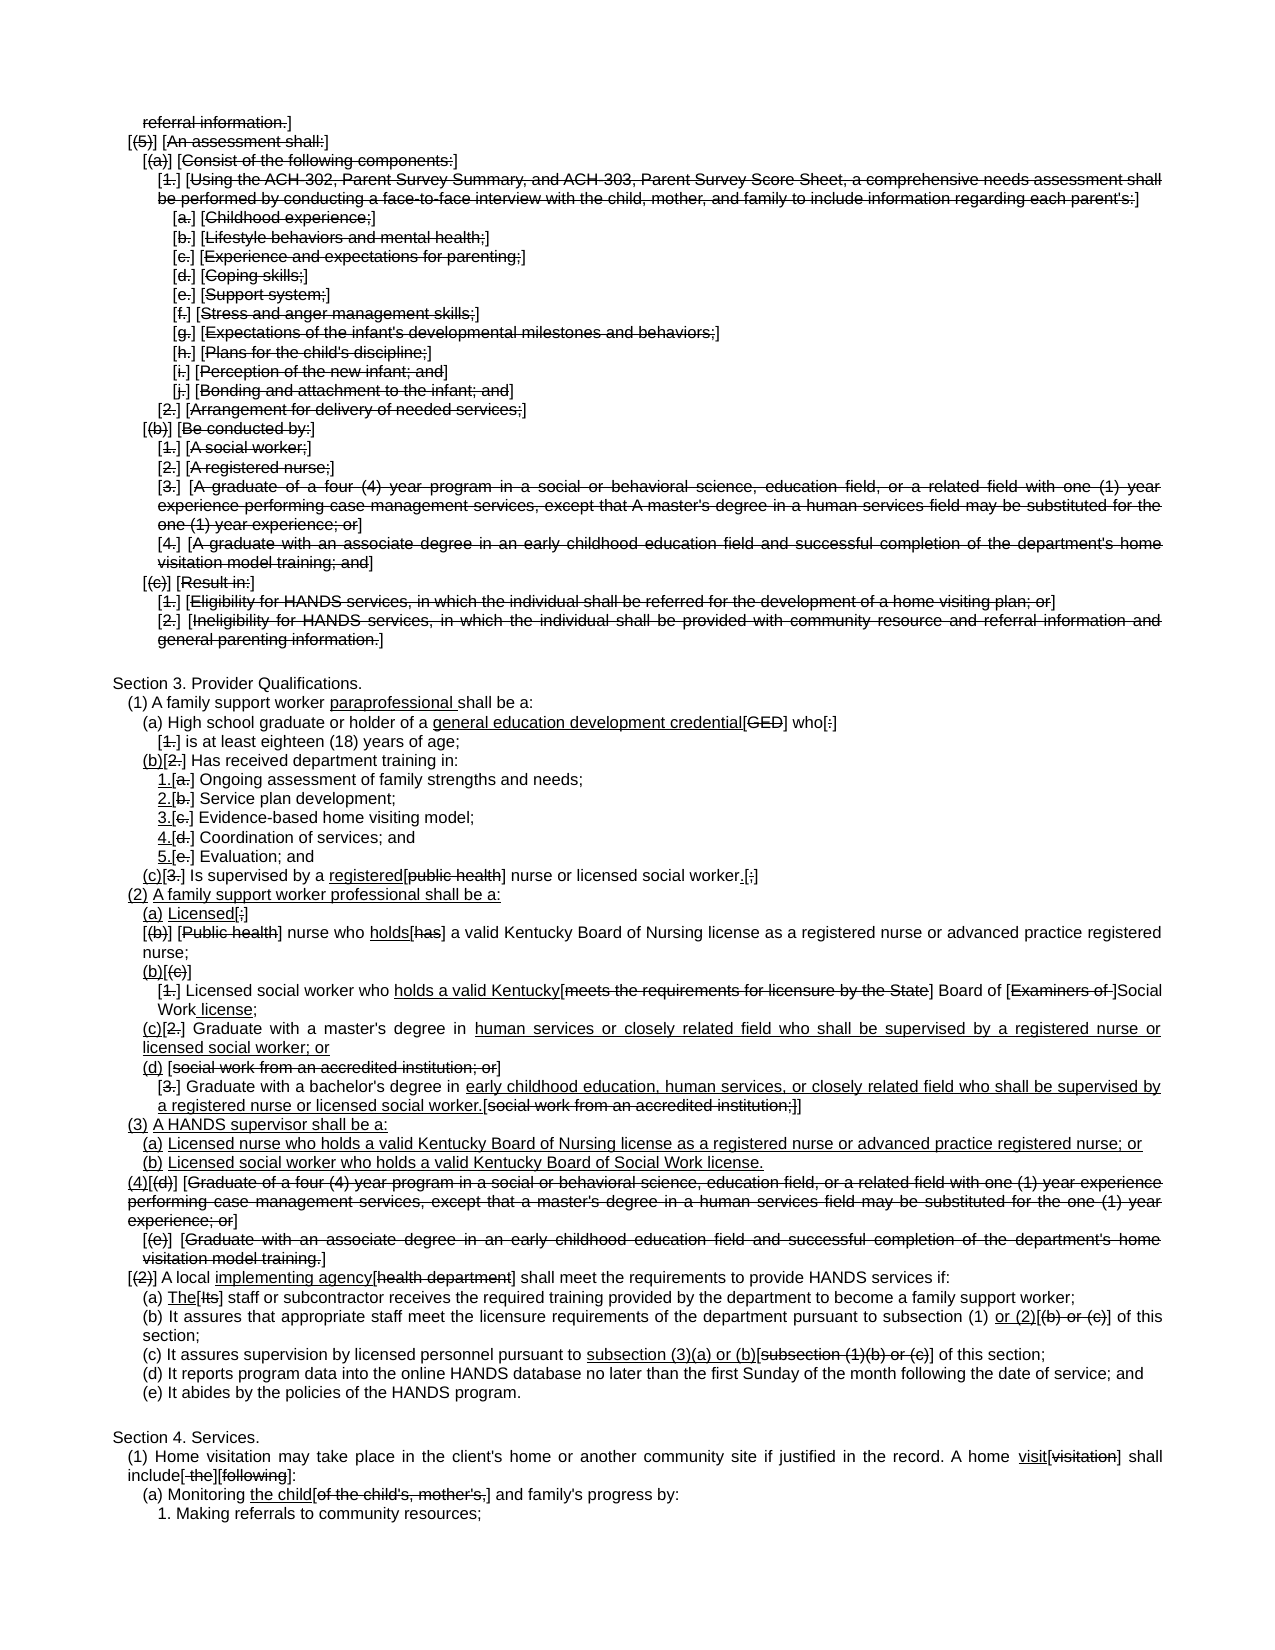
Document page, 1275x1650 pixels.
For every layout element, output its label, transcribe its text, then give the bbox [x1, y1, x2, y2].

text 1.[a.] Ongoing assessment of family strengths and needs; [157, 770, 1162, 789]
text (d) It reports program data into the online HANDS database no later than the first Sunday of the month following the date of service; and [142, 1364, 1162, 1383]
text [1.] [Using the ACH-302, Parent Survey Summary, and ACH-303, Parent Survey Score Sheet, a comprehensive needs assessment shall be performed by conducting a face-to-face interview with the child, mother, and family to include information regarding each parent's:] [157, 170, 1162, 208]
text [1.] is at least eighteen (18) years of age; [157, 732, 1162, 751]
text [a.] [Childhood experience;] [172, 208, 1162, 227]
text (d) [social work from an accredited institution; or] [142, 1057, 1162, 1077]
text (4)[(d)] [Graduate of a four (4) year program in a social or behavioral science, education field, or a related field with one (1) year experience performing case management services, except that a master's degree in a human services field may be substituted for the one (1) year experience; or] [127, 1203, 1162, 1230]
text (3) A HANDS supervisor shall be a: [127, 1115, 1162, 1134]
text [4.] [A graduate with an associate degree in an early childhood education field and successful completion of the department's home visitation model training; and] [157, 534, 1162, 572]
text (e) It abides by the policies of the HANDS program. [142, 1383, 1162, 1402]
text (c)[2.] Graduate with a master's degree in human services or closely related field who shall be supervised by a registered nurse or licensed social worker; or [142, 1019, 1162, 1057]
text (b) Licensed social worker who holds a valid Kentucky Board of Social Work license. [142, 1153, 1162, 1172]
text 4.[d.] Coordination of services; and [157, 827, 1162, 847]
text [2.] [A registered nurse;] [157, 457, 1162, 477]
text [3.] [A graduate of a four (4) year program in a social or behavioral science, education field, or a related field with one (1) year experience performing case management services, except that A master's degree in a human services field may be substituted for the one (1) year experience; or] [157, 507, 1162, 534]
text [3.] Graduate with a bachelor's degree in early childhood education, human services, or closely related field who shall be supervised by a registered nurse or licensed social worker.[social work from an accredited institution;]] [157, 1077, 1162, 1115]
text 5.[e.] Evaluation; and [157, 847, 1162, 866]
text [b.] [Lifestyle behaviors and mental health;] [172, 227, 1162, 247]
text (b) It assures that appropriate staff meet the licensure requirements of the department pursuant to subsection (1) or (2)[(b) or (c)] of this section; [142, 1307, 1162, 1345]
text [j.] [Bonding and attachment to the infant; and] [172, 381, 1162, 400]
text [h.] [Plans for the child's discipline;] [172, 342, 1162, 362]
text [(a)] [Consist of the following components:] [142, 151, 1162, 170]
text [2.] [Arrangement for delivery of needed services;] [157, 400, 1162, 419]
text [2.] [Ineligibility for HANDS services, in which the individual shall be provided with community resource and referral information and general parenting information.] [157, 611, 1162, 649]
text [(c)] [Result in:] [142, 572, 1162, 592]
text [1.] [A social worker;] [157, 438, 1162, 457]
text [(b)] [Be conducted by:] [142, 419, 1162, 438]
text (a) The[Its] staff or subcontractor receives the required training provided by the department to become a family support worker; [142, 1287, 1162, 1307]
text (c)[3.] Is supervised by a registered[public health] nurse or licensed social worker.[;] [142, 866, 1162, 885]
text (a) Licensed[;] [142, 904, 1162, 923]
text [1.] [Eligibility for HANDS services, in which the individual shall be referred for the development of a home visiting plan; or] [157, 592, 1162, 611]
text [3.] [A graduate of a four (4) year program in a social or behavioral science, education field, or a related field with one (1) year experience performing case management services, except that A master's degree in a human services field may be substituted for the one (1) year experience; or] [157, 477, 1162, 506]
text Section 4. Services. [112, 1427, 1162, 1447]
text (2) A family support worker professional shall be a: [127, 885, 1162, 904]
text [e.] [Support system;] [172, 285, 1162, 304]
text [d.] [Coping skills;] [172, 266, 1162, 285]
text (b)[(c)] [142, 962, 1162, 981]
text [(e)] [Graduate with an associate degree in an early childhood education field and successful completion of the department's home visitation model training.] [142, 1230, 1162, 1268]
text 2.[b.] Service plan development; [157, 789, 1162, 808]
text 1. Making referrals to community resources; [157, 1504, 1162, 1523]
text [142, 112, 1162, 132]
text [(5)] [An assessment shall:] [127, 132, 1162, 151]
text (c) It assures supervision by licensed personnel pursuant to subsection (3)(a) or (b)[subsection (1)(b) or (c)] of this section; [142, 1345, 1162, 1364]
text [1.] Licensed social worker who holds a valid Kentucky[meets the requirements for licensure by the State] Board of [Examiners of ]Social Work license; [157, 981, 1162, 1019]
text [(b)] [Public health] nurse who holds[has] a valid Kentucky Board of Nursing license as a registered nurse or advanced practice registered nurse; [142, 923, 1162, 962]
text (1) Home visitation may take place in the client's home or another community site if justified in the record. A home visit[visitation] shall include[ the][following]: [127, 1447, 1162, 1485]
text [f.] [Stress and anger management skills;] [172, 304, 1162, 323]
text [g.] [Expectations of the infant's developmental milestones and behaviors;] [172, 323, 1162, 342]
text (1) A family support worker paraprofessional shall be a: [127, 693, 1162, 712]
text (a) Licensed nurse who holds a valid Kentucky Board of Nursing license as a registered nurse or advanced practice registered nurse; or [142, 1134, 1162, 1153]
text [i.] [Perception of the new infant; and] [172, 362, 1162, 381]
text [c.] [Experience and expectations for parenting;] [172, 247, 1162, 266]
text (a) High school graduate or holder of a general education development credential[GED] who[:] [142, 712, 1162, 732]
text 3.[c.] Evidence-based home visiting model; [157, 808, 1162, 827]
text (a) Monitoring the child[of the child's, mother's,] and family's progress by: [142, 1485, 1162, 1504]
text (4)[(d)] [Graduate of a four (4) year program in a social or behavioral science, education field, or a related field with one (1) year experience performing case management services, except that a master's degree in a human services field may be substituted for the one (1) year experience; or] [127, 1172, 1162, 1202]
text [(2)] A local implementing agency[health department] shall meet the requirements to provide HANDS services if: [127, 1268, 1162, 1287]
text Section 3. Provider Qualifications. [112, 674, 1162, 693]
text (b)[2.] Has received department training in: [142, 751, 1162, 770]
